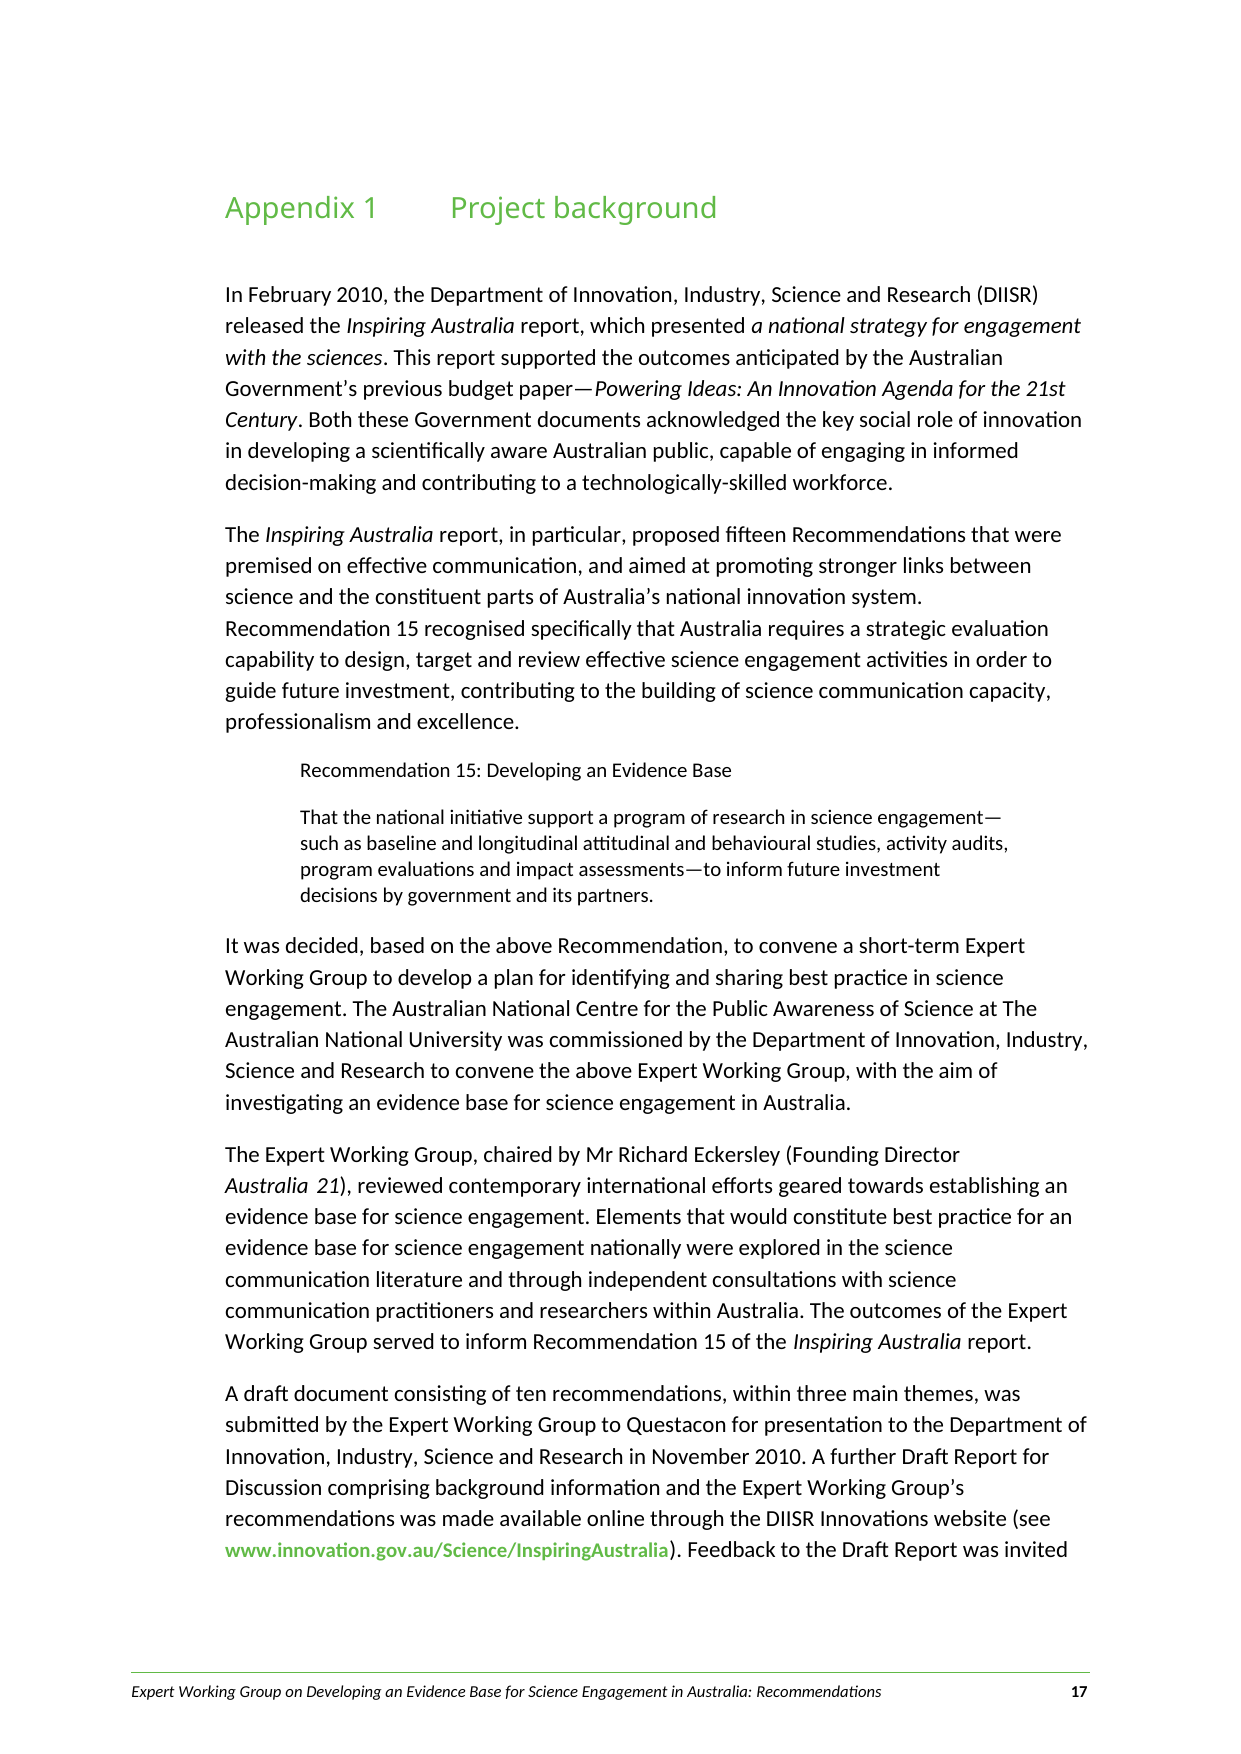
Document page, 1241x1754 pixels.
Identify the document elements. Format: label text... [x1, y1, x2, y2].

text It was decided, based on the above Recommendation, to convene a short-term Expert Working Group to develop a plan for identifying and sharing best practice in science engagement. The Australian National Centre for the Public Awareness of Science at The Australian National University was commissioned by the Department of Innovation, Industry, Science and Research to convene the above Expert Working Group, with the aim of investigating an evidence base for science engagement in . [225, 928, 1090, 1116]
text In February 2010, the Department of Innovation, Industry, Science and Research (DIISR) released the Inspiring Australia report, which presented a national strategy for engagement with the sciences. This report supported the outcomes anticipated by the Australian Government’s previous budget paper—Powering Ideas: An Innovation Agenda for the 21st Century. Both these Government documents acknowledged the key social role of innovation in developing a scientifically aware Australian public, capable of engaging in informed decision-making and contributing to a technologically-skilled workforce. [225, 277, 1090, 496]
text The Inspiring Australia report, in particular, proposed fifteen Recommendations that were premised on effective communication, and aimed at promoting stronger links between science and the constituent parts of ’s national innovation system. Recommendation 15 recognised specifically that requires a strategic evaluation capability to design, target and review effective science engagement activities in order to guide future investment, contributing to the building of science communication capacity, professionalism and excellence. [225, 517, 1090, 736]
text The Expert Working Group, chaired by Mr Richard Eckersley (Founding Director Australia 21), reviewed contemporary international efforts geared towards establishing an evidence base for science engagement. Elements that would constitute best practice for an evidence base for science engagement nationally were explored in the science communication literature and through independent consultations with science communication practitioners and researchers within . The outcomes of the Expert Working Group served to inform Recommendation 15 of the Inspiring Australia report. [225, 1137, 1090, 1355]
subtitle Appendix 1 Project background [225, 187, 1090, 227]
text That the national initiative support a program of research in science engagement—such as baseline and longitudinal attitudinal and behavioural studies, activity audits, program evaluations and impact assessments—to inform future investment decisions by government and its partners. [300, 803, 1015, 907]
text Recommendation 15: Developing an Evidence Base [300, 756, 1015, 782]
